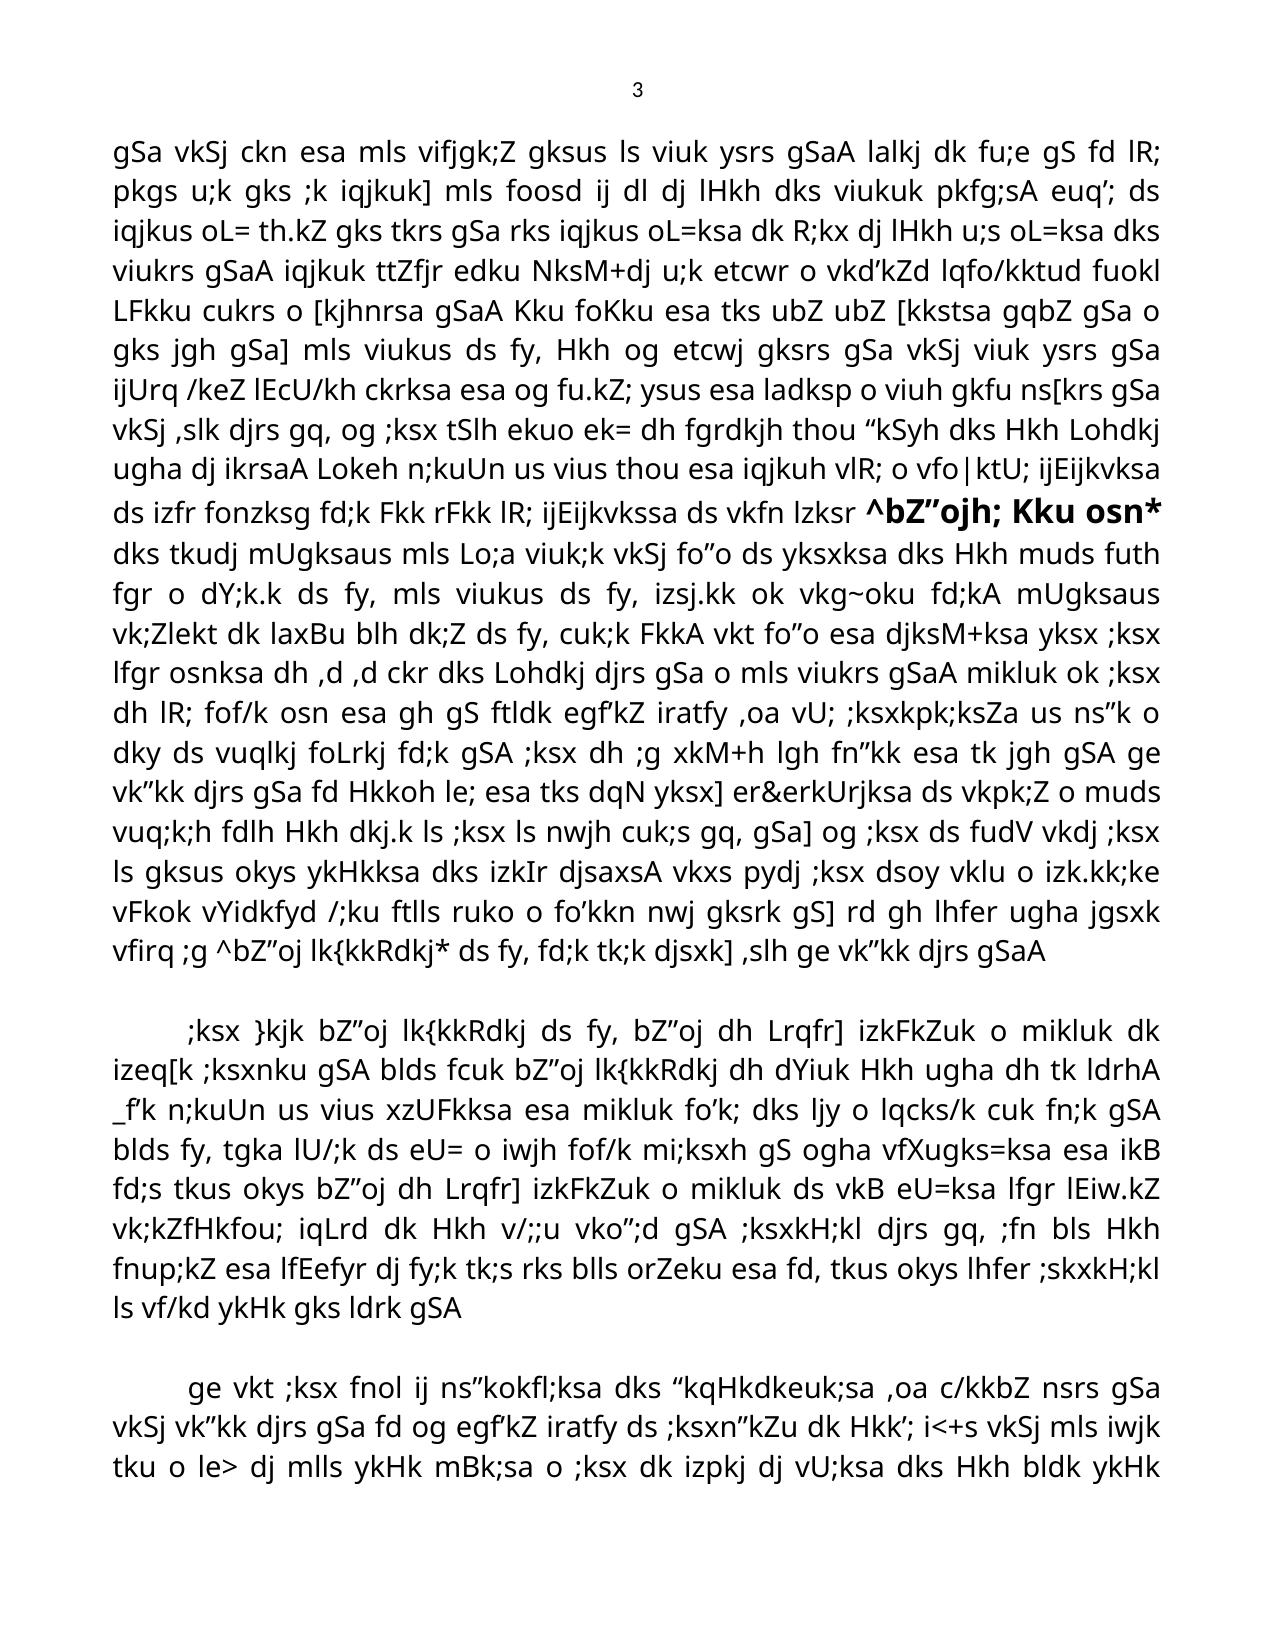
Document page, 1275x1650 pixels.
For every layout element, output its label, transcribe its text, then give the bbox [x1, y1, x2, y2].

text ;ksx }kjk bZ”oj lk{kkRdkj ds fy, bZ”oj dh Lrqfr] izkFkZuk o mikluk dk izeq[k ;ksxnku gSA blds fcuk bZ”oj lk{kkRdkj dh dYiuk Hkh ugha dh tk ldrhA _f’k n;kuUn us vius xzUFkksa esa mikluk fo’k; dks ljy o lqcks/k cuk fn;k gSA blds fy, tgka lU/;k ds eU= o iwjh fof/k mi;ksxh gS ogha vfXugks=ksa esa ikB fd;s tkus okys bZ”oj dh Lrqfr] izkFkZuk o mikluk ds vkB eU=ksa lfgr lEiw.kZ vk;kZfHkfou; iqLrd dk Hkh v/;;u vko”;d gSA ;ksxkH;kl djrs gq, ;fn bls Hkh fnup;kZ esa lfEefyr dj fy;k tk;s rks blls orZeku esa fd, tkus okys lhfer ;skxkH;kl ls vf/kd ykHk gks ldrk gSA [112, 1010, 1162, 1327]
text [112, 1367, 1162, 1486]
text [112, 131, 1162, 970]
